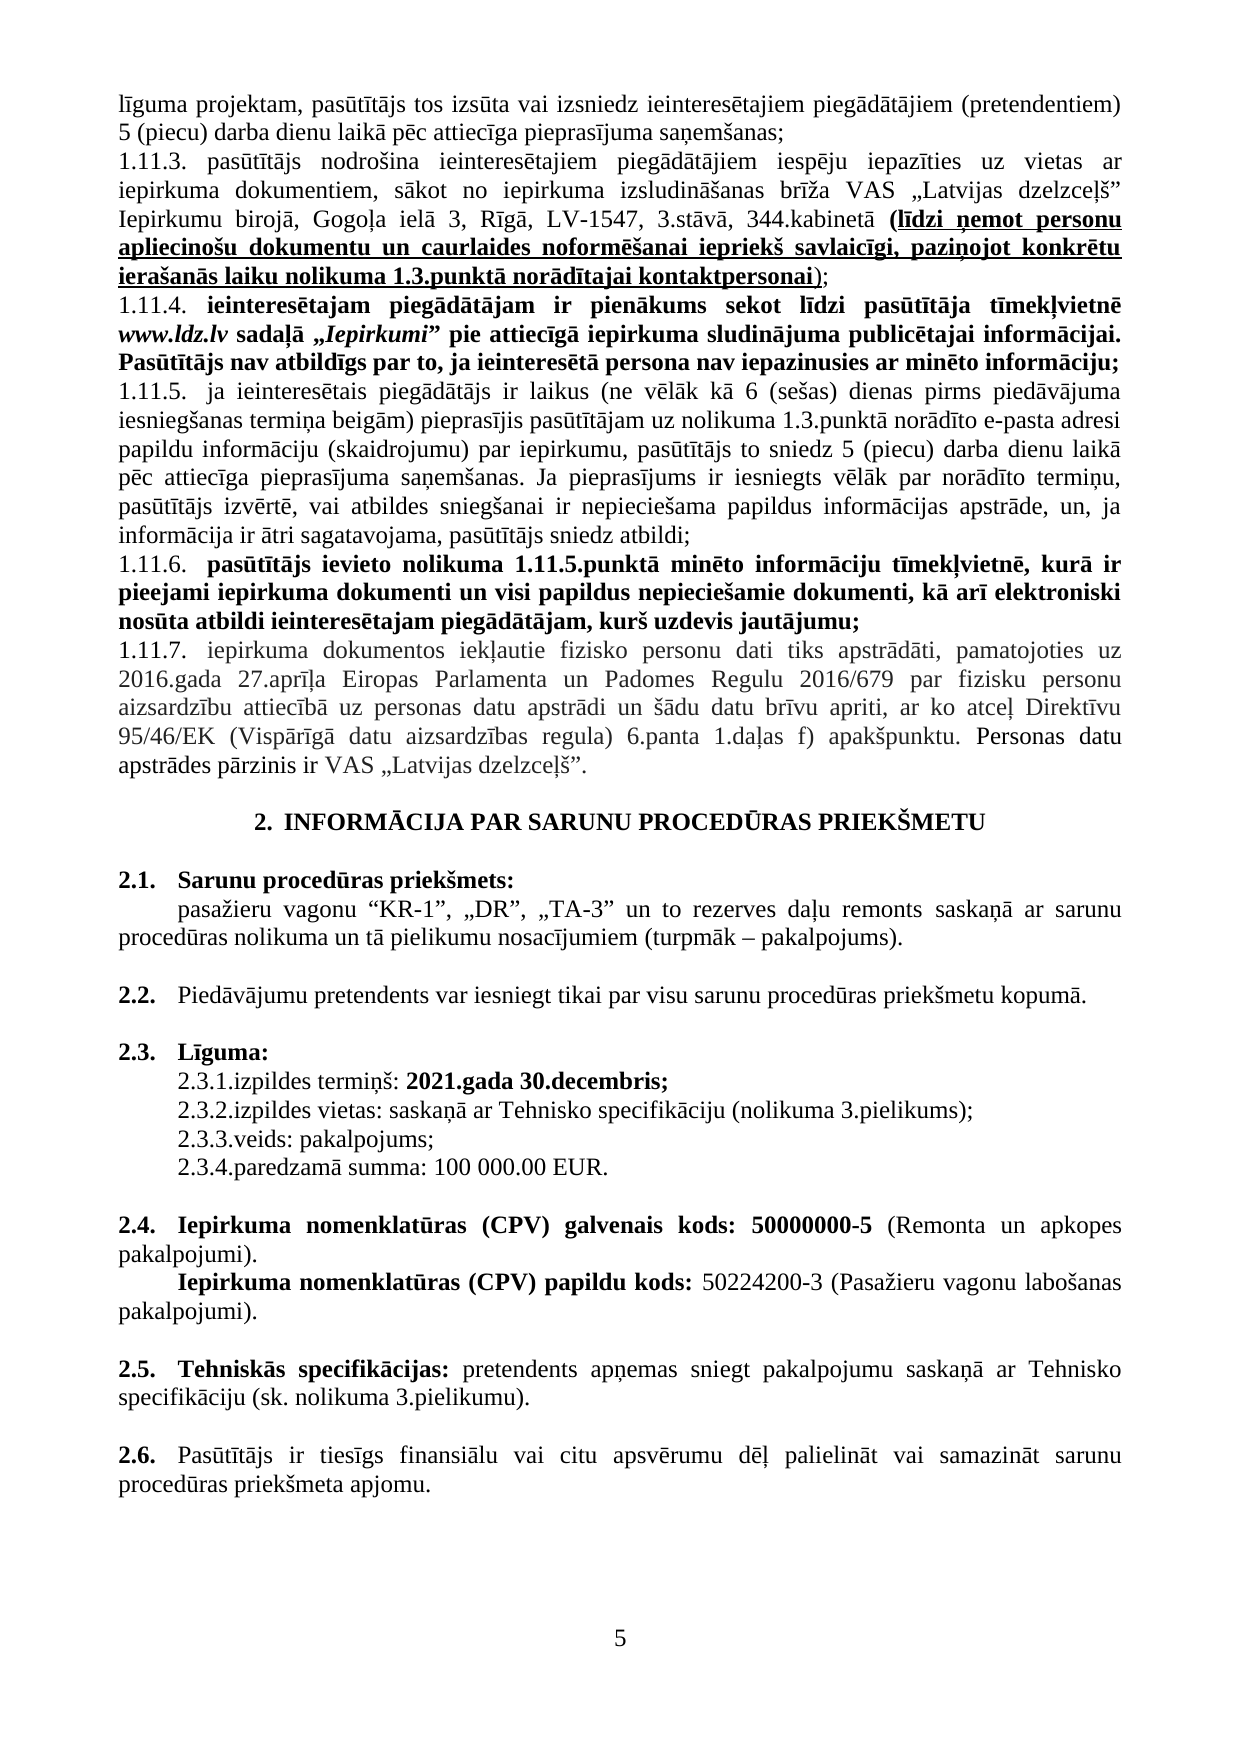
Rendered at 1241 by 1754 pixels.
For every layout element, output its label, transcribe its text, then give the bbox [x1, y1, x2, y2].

list izpildes vietas: saskaņā ar Tehnisko specifikāciju (nolikuma 3.pielikums); [118, 1095, 1122, 1124]
text pasažieru vagonu “KR-1”, „DR”, „TA-3” un to rezerves daļu remonts saskaņā ar sarunu procedūras nolikuma un tā pielikumu nosacījumiem (turpmāk – pakalpojums). [118, 894, 1122, 951]
list Pasūtītājs ir tiesīgs finansiālu vai citu apsvērumu dēļ palielināt vai samazināt sarunu procedūras priekšmeta apjomu. [118, 1440, 1122, 1497]
list Piedāvājumu pretendents var iesniegt tikai par visu sarunu procedūras priekšmetu kopumā. [118, 980, 1122, 1009]
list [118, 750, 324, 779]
list Sarunu procedūras priekšmets: [118, 865, 1122, 894]
list Iepirkuma nomenklatūras (CPV) galvenais kods: 50000000-5 (Remonta un apkopes pakalpojumi). [118, 1210, 1122, 1267]
list iepirkuma dokumentos iekļautie fizisko personu dati tiks apstrādāti, pamatojoties uz 2016.gada 27.aprīļa Eiropas Parlamenta un Padomes Regulu 2016/679 par fizisku personu aizsardzību attiecībā uz personas datu apstrādi un šādu datu brīvu apriti, ar ko atceļ Direktīvu 95/46/EK (Vispārīgā datu aizsardzības regula) 6.panta 1.daļas f) apakšpunktu. Personas datu apstrādes pārzinis ir VAS „Latvijas dzelzceļš”. [587, 721, 1122, 779]
list pasūtītājs ievieto nolikuma 1.11.5.punktā minēto informāciju tīmekļvietnē, kurā ir pieejami iepirkuma dokumenti un visi papildus nepieciešamie dokumenti, kā arī elektroniski nosūta atbildi ieinteresētajam piegādātājam, kurš uzdevis jautājumu; [118, 549, 1122, 635]
list paredzamā summa: 100 000.00 EUR. [118, 1152, 1122, 1181]
list INFORMĀCIJA PAR SARUNU PROCEDŪRAS PRIEKŠMETU [118, 807, 1122, 836]
list veids: pakalpojums; [118, 1124, 1122, 1152]
list ja ieinteresētais piegādātājs ir laikus (ne vēlāk kā 6 (sešas) dienas pirms piedāvājuma iesniegšanas termiņa beigām) pieprasījis pasūtītājam uz nolikuma 1.3.punktā norādīto e-pasta adresi papildu informāciju (skaidrojumu) par iepirkumu, pasūtītājs to sniedz 5 (piecu) darba dienu laikā pēc attiecīga pieprasījuma saņemšanas. Ja pieprasījums ir iesniegts vēlāk par norādīto termiņu, pasūtītājs izvērtē, vai atbildes sniegšanai ir nepieciešama papildus informācijas apstrāde, un, ja informācija ir ātri sagatavojama, pasūtītājs sniedz atbildi; [118, 376, 1122, 549]
list ieinteresētajam piegādātājam ir pienākums sekot līdzi pasūtītāja tīmekļvietnē www.ldz.lv sadaļā „Iepirkumi” pie attiecīgā iepirkuma sludinājuma publicētajai informācijai. Pasūtītājs nav atbildīgs par to, ja ieinteresētā persona nav iepazinusies ar minēto informāciju; [118, 290, 1122, 376]
list Līguma: [118, 1037, 1122, 1066]
list pasūtītājs nodrošina ieinteresētajiem piegādātājiem iespēju iepazīties uz vietas ar iepirkuma dokumentiem, sākot no iepirkuma izsludināšanas brīža VAS „Latvijas dzelzceļš” Iepirkumu birojā, Gogoļa ielā 3, Rīgā, LV-1547, 3.stāvā, 344.kabinetā (līdzi ņemot personu apliecinošu dokumentu un caurlaides noformēšanai iepriekš savlaicīgi, paziņojot konkrētu ierašanās laiku nolikuma 1.3.punktā norādītajai kontaktpersonai); [118, 146, 1122, 257]
list pasūtītājs nodrošina ieinteresētajiem piegādātājiem iespēju iepazīties uz vietas ar iepirkuma dokumentiem, sākot no iepirkuma izsludināšanas brīža VAS „Latvijas dzelzceļš” Iepirkumu birojā, Gogoļa ielā 3, Rīgā, LV-1547, 3.stāvā, 344.kabinetā (līdzi ņemot personu apliecinošu dokumentu un caurlaides noformēšanai iepriekš savlaicīgi, paziņojot konkrētu ierašanās laiku nolikuma 1.3.punktā norādītajai kontaktpersonai); [118, 259, 1122, 290]
list Tehniskās specifikācijas: pretendents apņemas sniegt pakalpojumu saskaņā ar Tehnisko specifikāciju (sk. nolikuma 3.pielikumu). [118, 1354, 1122, 1411]
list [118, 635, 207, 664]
list izpildes termiņš: 2021.gada 30.decembris; [118, 1066, 1122, 1095]
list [118, 89, 1122, 146]
text Iepirkuma nomenklatūras (CPV) papildu kods: 50224200-3 (Pasažieru vagonu labošanas pakalpojumi). [118, 1267, 1122, 1325]
